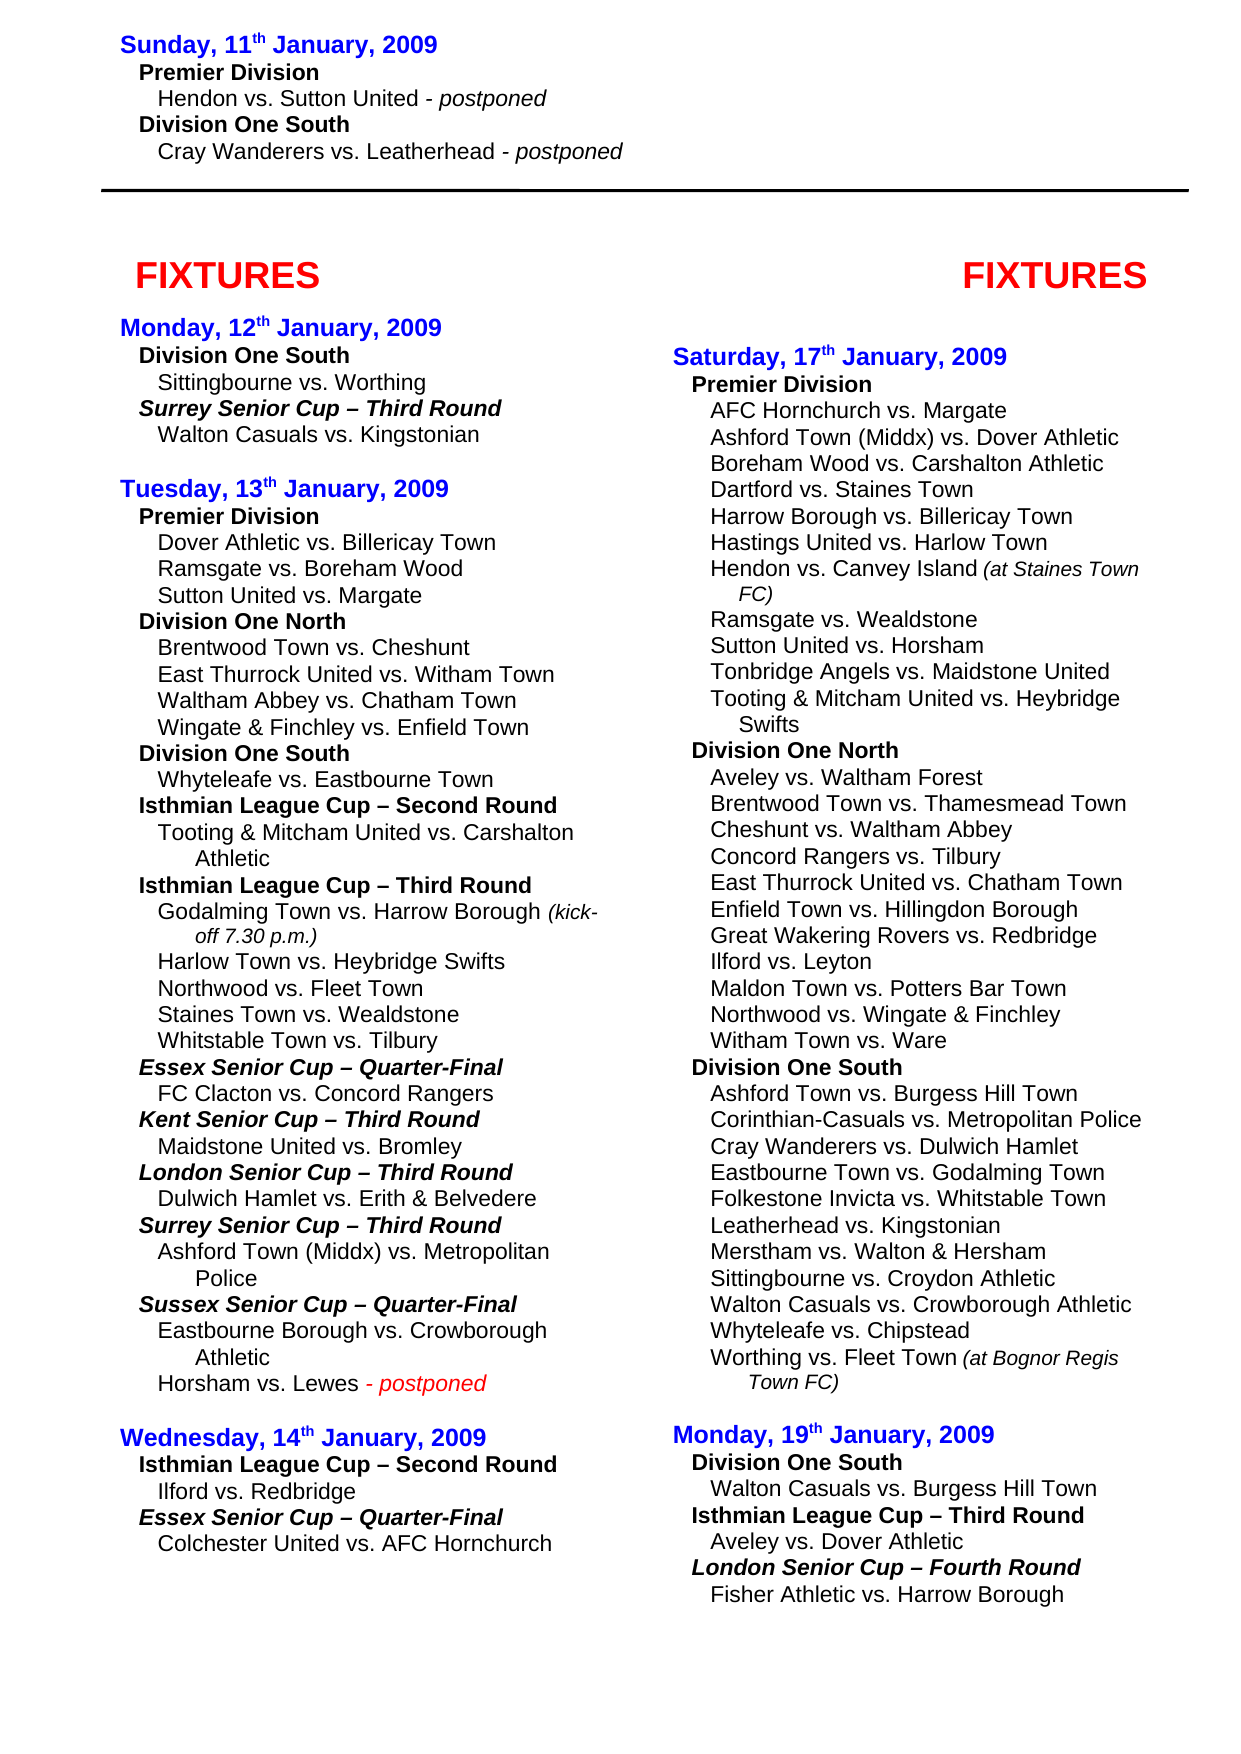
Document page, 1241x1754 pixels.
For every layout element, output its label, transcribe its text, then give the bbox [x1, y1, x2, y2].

text Isthmian League Cup – Second Round [139, 792, 598, 819]
text vs. Harrow Borough (kick-off 7.30 p.m.) [157, 898, 598, 948]
text vs. Hillingdon Borough [710, 896, 1150, 922]
text Cray Wanderers vs. Leatherhead - postponed [157, 138, 1150, 164]
text vs. [710, 790, 1150, 816]
text Walton Casuals vs. Crowborough Athletic [710, 1291, 1150, 1317]
text Merstham vs. Walton & Hersham [710, 1238, 1150, 1264]
text United vs. Bromley [157, 1133, 598, 1159]
text Division One South [139, 740, 598, 766]
text Worthing vs. (at Bognor Regis Town FC) [710, 1343, 1150, 1394]
text Whyteleafe vs. [157, 766, 598, 792]
text vs. Wealdstone [157, 1001, 598, 1027]
text Isthmian League Cup – Third Round [691, 1502, 1150, 1528]
text Premier Division [139, 59, 1150, 85]
text Premier Division [691, 371, 1150, 397]
text Whyteleafe vs. Chipstead [710, 1317, 1150, 1343]
text Sutton United vs. Horsham [710, 632, 1150, 658]
text vs. Tilbury [157, 1027, 598, 1054]
text Senior Cup – Quarter-Final [139, 1504, 598, 1530]
text Isthmian League Cup – Second Round [139, 1451, 598, 1478]
text Sutton United vs. [157, 582, 598, 608]
text Division One North [691, 737, 1150, 764]
text (Middx) vs. Athletic [710, 423, 1150, 450]
text Tonbridge Angels vs. United [710, 658, 1150, 685]
text Kent Senior Cup – Third Round [139, 1106, 598, 1133]
text Dulwich Hamlet vs. Erith & Belvedere [157, 1185, 598, 1212]
text Division One South [691, 1449, 1150, 1475]
text Wednesday, 14th January, 2009 [120, 1423, 598, 1451]
text Senior Cup – Quarter-Final [139, 1054, 598, 1080]
text vs. [710, 1080, 1150, 1106]
text vs. [710, 974, 1150, 1001]
text Sittingbourne vs. [157, 368, 598, 395]
text Monday, 12th January, 2009 [120, 314, 598, 342]
text Fisher Athletic vs. Borough [710, 1581, 1150, 1607]
text Senior Cup – Fourth Round [691, 1554, 1150, 1581]
text East Thurrock United vs. [157, 661, 598, 687]
text vs. Ware [710, 1027, 1150, 1054]
text United vs. AFC Hornchurch [157, 1530, 598, 1557]
text Ramsgate vs. Wealdstone [710, 606, 1150, 632]
text Premier Division [139, 503, 598, 529]
text Sittingbourne vs. Croydon Athletic [710, 1264, 1150, 1291]
text Abbey vs. [157, 687, 598, 713]
text Corinthian-Casuals vs. Metropolitan Police [710, 1106, 1150, 1133]
text (Middx) vs. Metropolitan Police [157, 1238, 598, 1291]
text Division One North [139, 608, 598, 634]
text vs. [157, 634, 598, 661]
text Northwood vs. [157, 974, 598, 1001]
text Senior Cup – Third Round [139, 1212, 598, 1238]
text Leatherhead vs. Kingstonian [710, 1212, 1150, 1238]
text Walton Casuals vs. Kingstonian [157, 421, 598, 447]
text Horsham vs. Lewes - postponed [157, 1370, 598, 1396]
text FC Clacton vs. Rangers [157, 1080, 598, 1106]
text Saturday, 17th January, 2009 [673, 342, 1150, 371]
text Monday, 19th January, 2009 [673, 1420, 1150, 1449]
text Northwood vs. Wingate & Finchley [710, 1001, 1150, 1027]
text AFC Hornchurch vs. [710, 397, 1150, 423]
text Wingate & Finchley vs. [157, 713, 598, 740]
text United vs. [710, 529, 1150, 555]
text Tooting & Mitcham United vs. Carshalton Athletic [157, 819, 598, 872]
text Hendon vs. (at Town FC) [710, 555, 1150, 606]
text Athletic vs. Billericay Town [157, 529, 598, 555]
text Tooting & Mitcham United vs. Heybridge Swifts [710, 685, 1150, 737]
text Division One South [139, 111, 1150, 138]
text Boreham Wood vs. Carshalton Athletic [710, 450, 1150, 476]
text Borough vs. Crowborough Athletic [157, 1317, 598, 1370]
text Aveley vs. Athletic [710, 1528, 1150, 1554]
text Walton Casuals vs. [710, 1475, 1150, 1502]
text Borough vs. Billericay Town [710, 503, 1150, 529]
text Isthmian League Cup – Third Round [139, 872, 598, 898]
text Sunday, 11th January, 2009 [120, 30, 1150, 59]
text Cray Wanderers vs. Dulwich Hamlet [710, 1133, 1150, 1159]
text vs. [710, 1159, 1150, 1185]
text Senior Cup – Quarter-Final [139, 1291, 598, 1317]
text Tuesday, 13th January, 2009 [120, 474, 598, 503]
text Dartford vs. [710, 476, 1150, 503]
text Hendon vs. Sutton United - postponed [157, 85, 1150, 111]
text Great Wakering Rovers vs. Redbridge [710, 922, 1150, 948]
text Aveley vs. [710, 764, 1150, 790]
text Folkestone Invicta vs. [710, 1185, 1150, 1212]
text Ilford vs. Redbridge [157, 1478, 598, 1504]
text Senior Cup – Third Round [139, 395, 598, 421]
text Division One South [139, 342, 598, 368]
text Senior Cup – Third Round [139, 1159, 598, 1185]
text East Thurrock United vs. [710, 869, 1150, 896]
text vs. Heybridge Swifts [157, 948, 598, 974]
text Ramsgate vs. Boreham Wood [157, 555, 598, 582]
text Cheshunt vs. Abbey [710, 816, 1150, 843]
text Division One South [691, 1054, 1150, 1080]
text Rangers vs. Tilbury [710, 843, 1150, 869]
text Ilford vs. Leyton [710, 948, 1150, 974]
